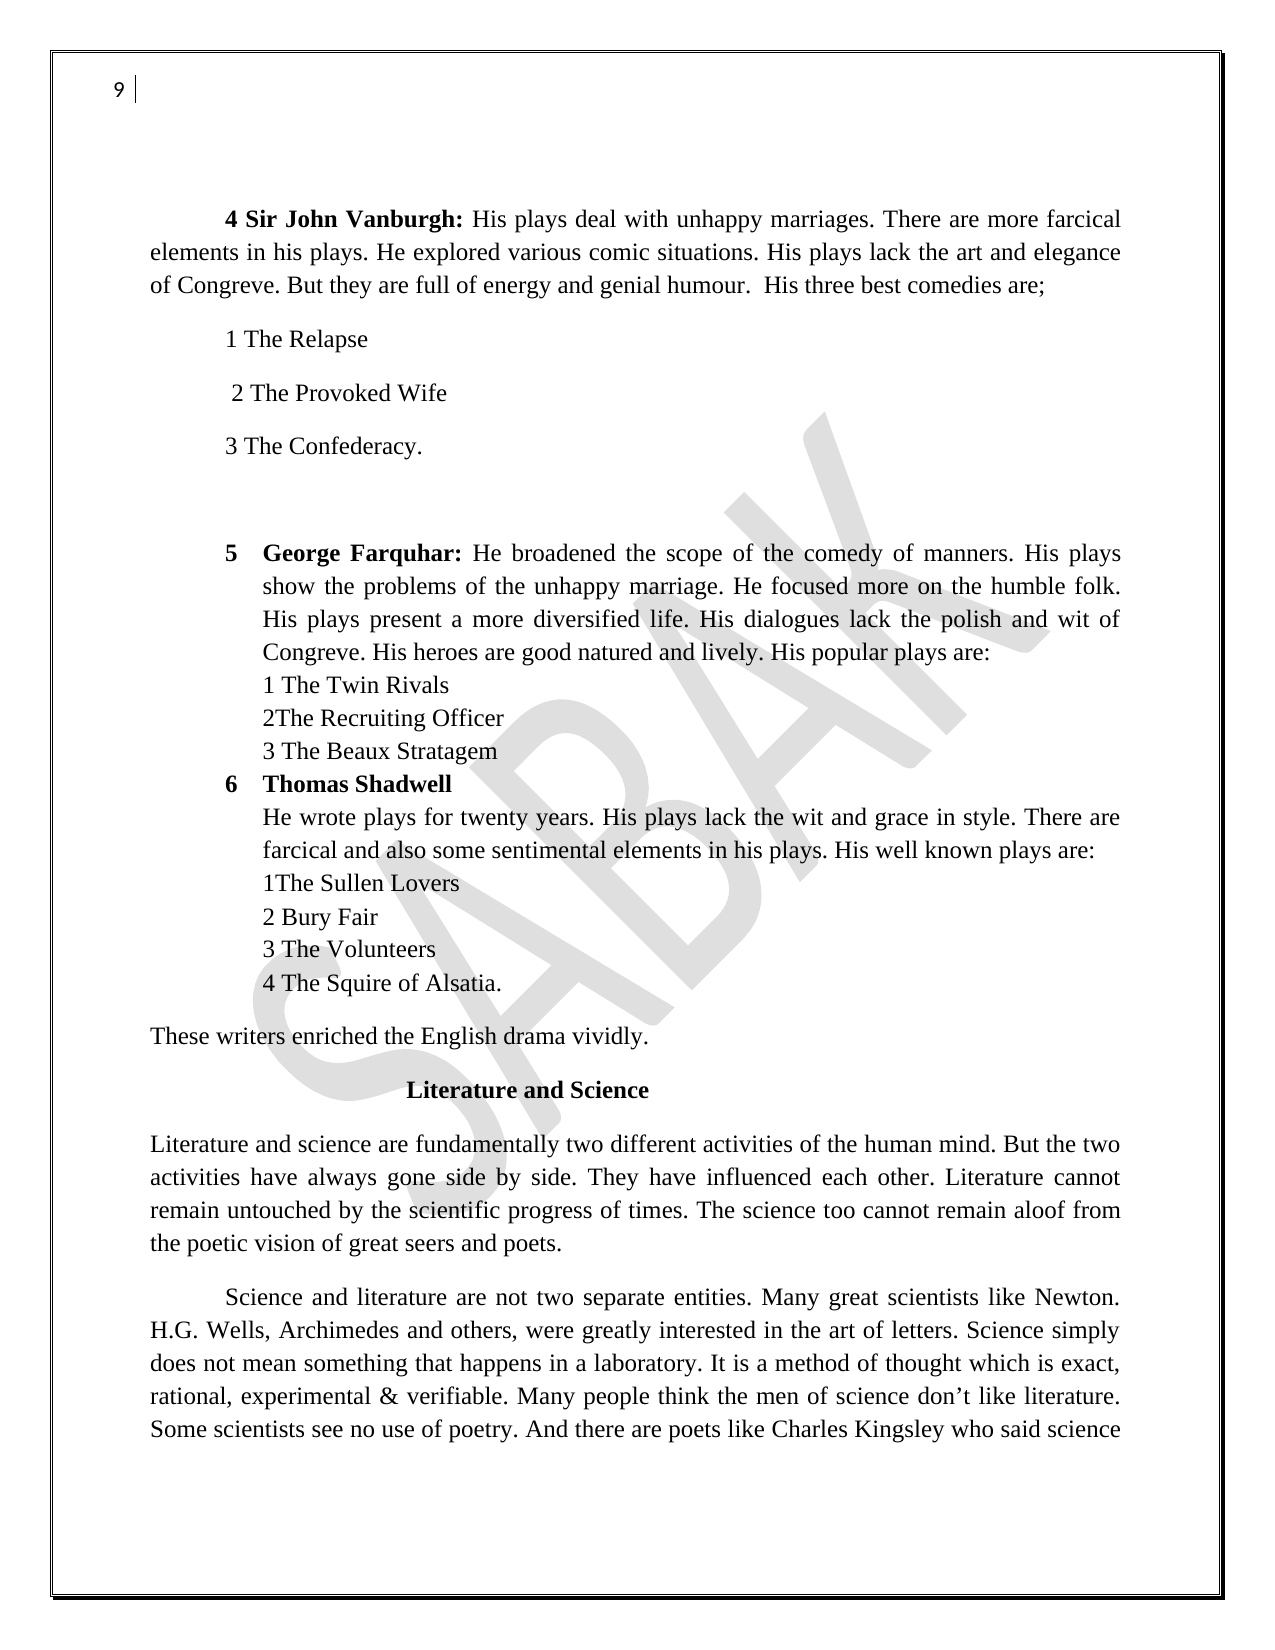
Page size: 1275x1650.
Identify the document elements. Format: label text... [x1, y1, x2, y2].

text 2 The Provoked Wife [150, 378, 1122, 406]
list 4 The Squire of Alsatia. [262, 968, 1122, 996]
list 3 The Beaux Stratagem [262, 736, 1122, 765]
text 1 The Relapse [150, 324, 1122, 352]
text 3 The Confederacy. [150, 431, 1122, 460]
list 2The Recruiting Officer [262, 703, 1122, 732]
list 3 The Volunteers [262, 934, 1122, 963]
list 2 Bury Fair [262, 902, 1122, 930]
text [150, 1282, 1122, 1443]
list 1The Sullen Lovers [262, 868, 1122, 897]
list He wrote plays for twenty years. His plays lack the wit and grace in style. There are farcical and also some sentimental elements in his plays. His well known plays are: [262, 802, 1122, 864]
text Literature and science are fundamentally two different activities of the human mind. But the two activities have always gone side by side. They have influenced each other. Literature cannot remain untouched by the scientific progress of times. The science too cannot remain aloof from the poetic vision of great seers and poets. [150, 1129, 1122, 1257]
list 1 The Twin Rivals [262, 670, 1122, 699]
text Literature and Science [150, 1075, 1122, 1104]
list Thomas Shadwell [225, 769, 1122, 798]
list George Farquhar: He broadened the scope of the comedy of manners. His plays show the problems of the unhappy marriage. He focused more on the humble folk. His plays present a more diversified life. His dialogues lack the polish and wit of Congreve. His heroes are good natured and lively. His popular plays are: [225, 538, 1122, 666]
text These writers enriched the English drama vividly. [150, 1021, 1122, 1050]
text 4 Sir John Vanburgh: His plays deal with unhappy marriages. There are more farcical elements in his plays. He explored various comic situations. His plays lack the art and elegance of Congreve. But they are full of energy and genial humour. His three best comedies are; [150, 204, 1122, 299]
